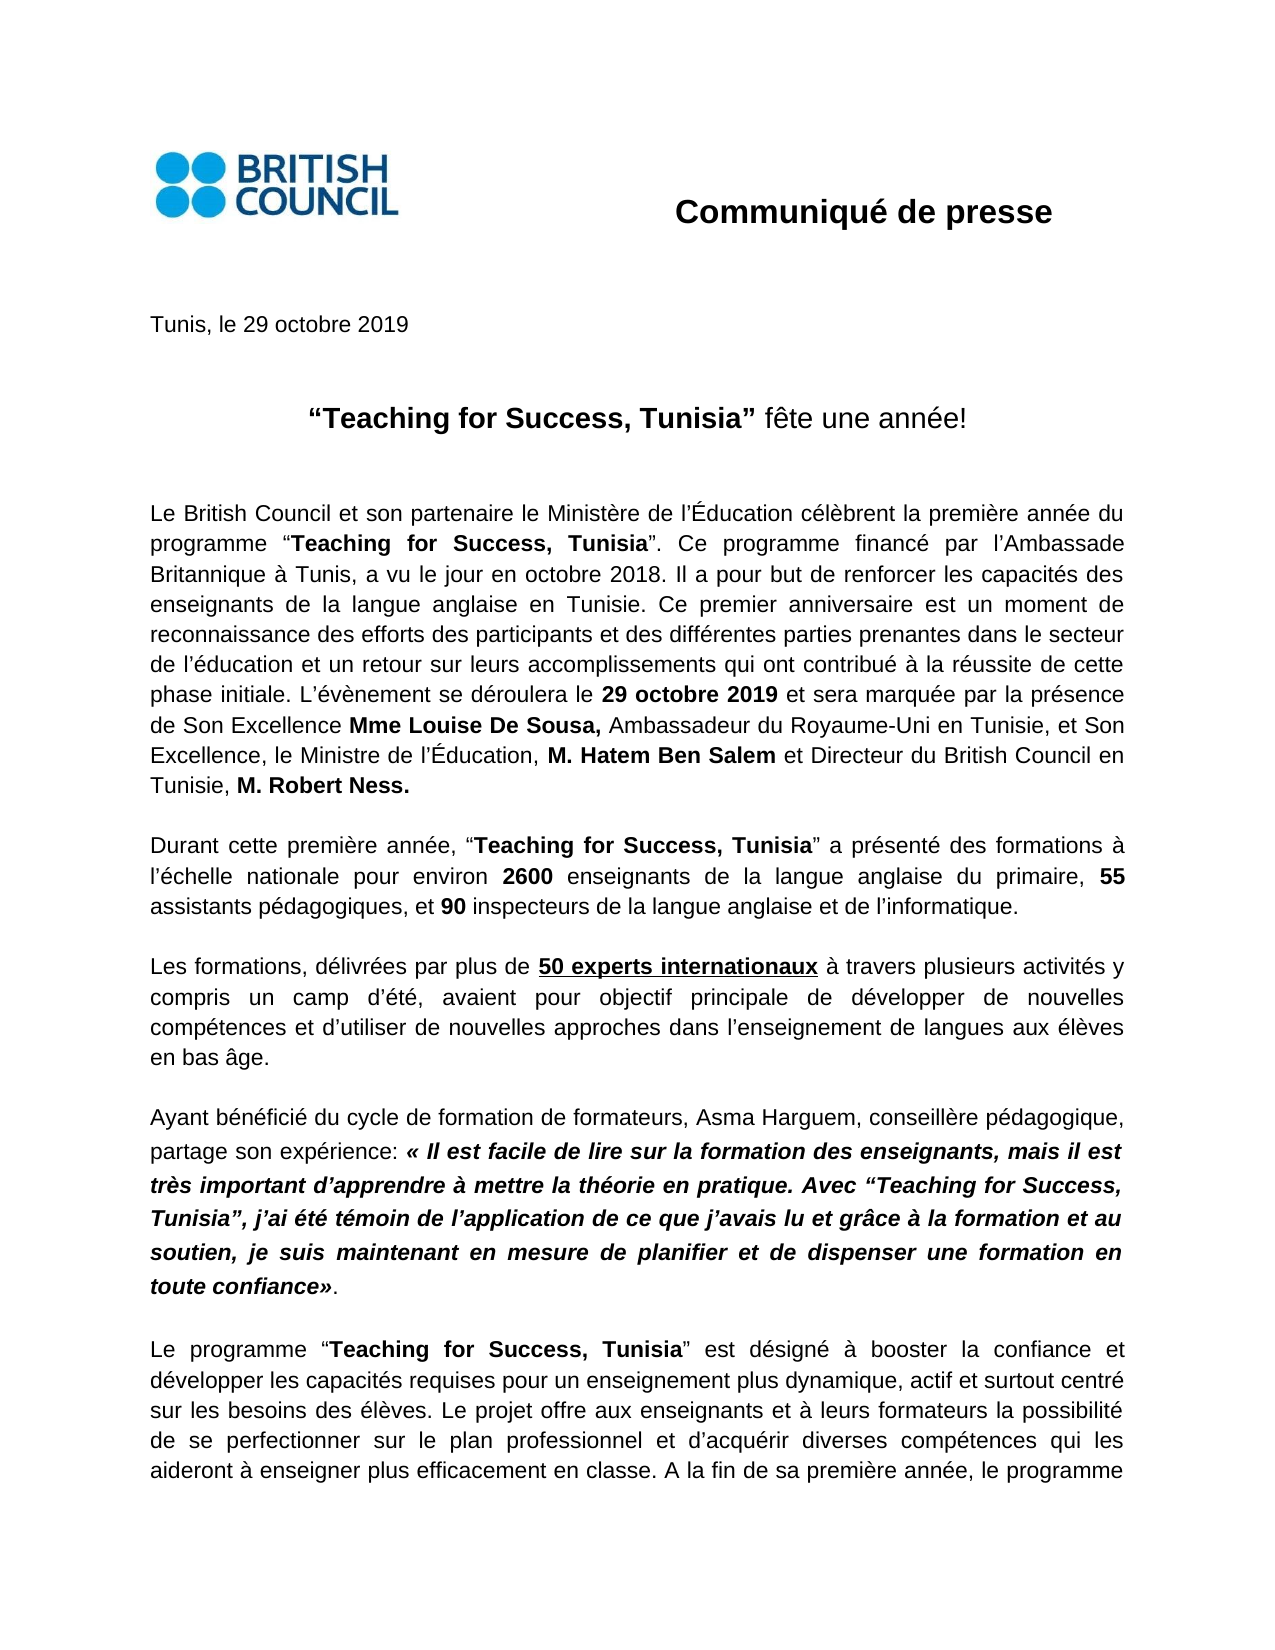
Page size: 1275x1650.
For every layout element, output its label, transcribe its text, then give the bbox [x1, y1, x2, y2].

picture [150, 150, 402, 224]
text Le British Council et son partenaire le Ministère de l’Éducation célèbrent la première année du programme “Teaching for Success, Tunisia”. Ce programme financé par l’Ambassade Britannique à Tunis, a vu le jour en octobre 2018. Il a pour but de renforcer les capacités des enseignants de la langue anglaise en Tunisie. Ce premier anniversaire est un moment de reconnaissance des efforts des participants et des différentes parties prenantes dans le secteur de l’éducation et un retour sur leurs accomplissements qui ont contribué à la réussite de cette phase initiale. L’évènement se déroulera le 29 octobre 2019 et sera marquée par la présence de Son Excellence Mme Louise De Sousa, Ambassadeur du Royaume-Uni en Tunisie, et Son Excellence, le Ministre de l’Éducation, M. Hatem Ben Salem et Directeur du British Council en Tunisie, M. Robert Ness. [150, 500, 1125, 798]
text Ayant bénéficié du cycle de formation de formateurs, Asma Harguem, conseillère pédagogique, partage son expérience: « Il est facile de lire sur la formation des enseignants, mais il est très important d’apprendre à mettre la théorie en pratique. Avec “Teaching for Success, Tunisia”, j’ai été témoin de l’application de ce que j’avais lu et grâce à la formation et au soutien, je suis maintenant en mesure de planifier et de dispenser une formation en toute confiance». [150, 1104, 1125, 1299]
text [150, 1336, 1125, 1484]
text Les formations, délivrées par plus de 50 experts internationaux à travers plusieurs activités y compris un camp d’été, avaient pour objectif principale de développer de nouvelles compétences et d’utiliser de nouvelles approches dans l’enseignement de langues aux élèves en bas âge. [150, 953, 1125, 1070]
text Durant cette première année, “Teaching for Success, Tunisia” a présenté des formations à l’échelle nationale pour environ 2600 enseignants de la langue anglaise du primaire, 55 assistants pédagogiques, et 90 inspecteurs de la langue anglaise et de l’informatique. [150, 832, 1125, 919]
text Communiqué de presse [150, 150, 1125, 231]
text “Teaching for Success, Tunisia” fête une année! [150, 401, 1125, 435]
text Tunis, le 29 octobre 2019 [150, 311, 1125, 337]
